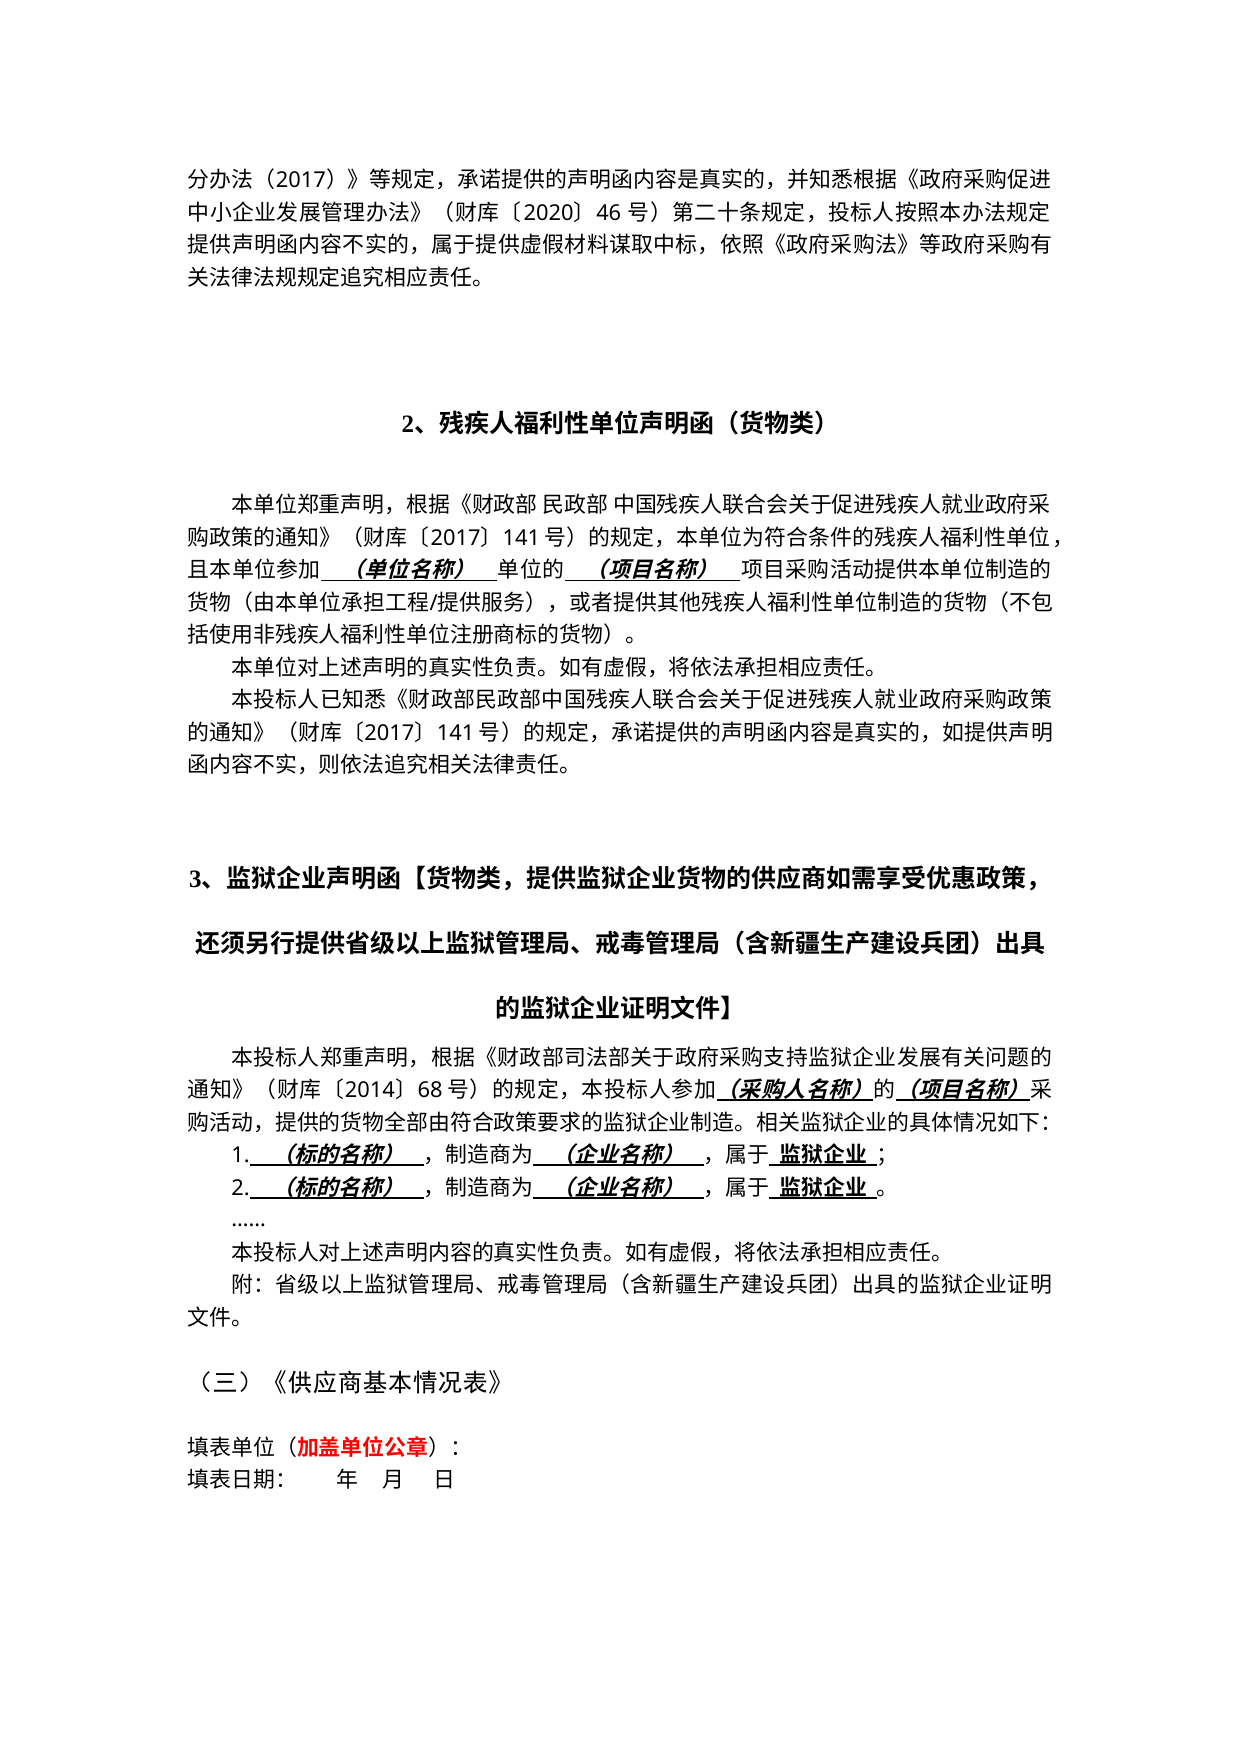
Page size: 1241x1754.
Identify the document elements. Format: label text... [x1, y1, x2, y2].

text 填表单位（加盖单位公章）： [187, 1429, 1053, 1462]
text 2. （标的名称） ，制造商为 （企业名称） ，属于 监狱企业 。 [187, 1169, 1053, 1202]
text 本单位对上述声明的真实性负责。如有虚假，将依法承担相应责任。 [187, 649, 1053, 682]
text 填表日期： 年 月 日 [187, 1462, 1053, 1494]
text 本投标人郑重声明，根据《财政部司法部关于政府采购支持监狱企业发展有关问题的通知》（财库〔2014〕68号）的规定，本投标人参加（采购人名称）的（项目名称）采购活动，提供的货物全部由符合政策要求的监狱企业制造。相关监狱企业的具体情况如下： [187, 1039, 1053, 1137]
text （三）《供应商基本情况表》 [187, 1364, 1053, 1397]
text 本投标人已知悉《财政部民政部中国残疾人联合会关于促进残疾人就业政府采购政策的通知》（财库〔2017〕141号）的规定，承诺提供的声明函内容是真实的，如提供声明函内容不实，则依法追究相关法律责任。 [187, 682, 1053, 779]
text 本单位郑重声明，根据《财政部 民政部 中国残疾人联合会关于促进残疾人就业政府采购政策的通知》（财库〔2017〕141号）的规定，本单位为符合条件的残疾人福利性单位，且本单位参加 （单位名称） 单位的 （项目名称） 项目采购活动提供本单位制造的货物（由本单位承担工程/提供服务），或者提供其他残疾人福利性单位制造的货物（不包括使用非残疾人福利性单位注册商标的货物）。 [187, 487, 1053, 649]
text 本投标人对上述声明内容的真实性负责。如有虚假，将依法承担相应责任。 [187, 1234, 1053, 1267]
text …… [187, 1202, 1053, 1234]
text 1. （标的名称） ，制造商为 （企业名称） ，属于 监狱企业 ； [187, 1137, 1053, 1169]
text 3、监狱企业声明函【货物类，提供监狱企业货物的供应商如需享受优惠政策，还须另行提供省级以上监狱管理局、戒毒管理局（含新疆生产建设兵团）出具的监狱企业证明文件】 [187, 844, 1053, 1039]
text 2、残疾人福利性单位声明函（货物类） [187, 389, 1053, 454]
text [187, 162, 1053, 292]
text 附：省级以上监狱管理局、戒毒管理局（含新疆生产建设兵团）出具的监狱企业证明文件。 [187, 1267, 1053, 1332]
